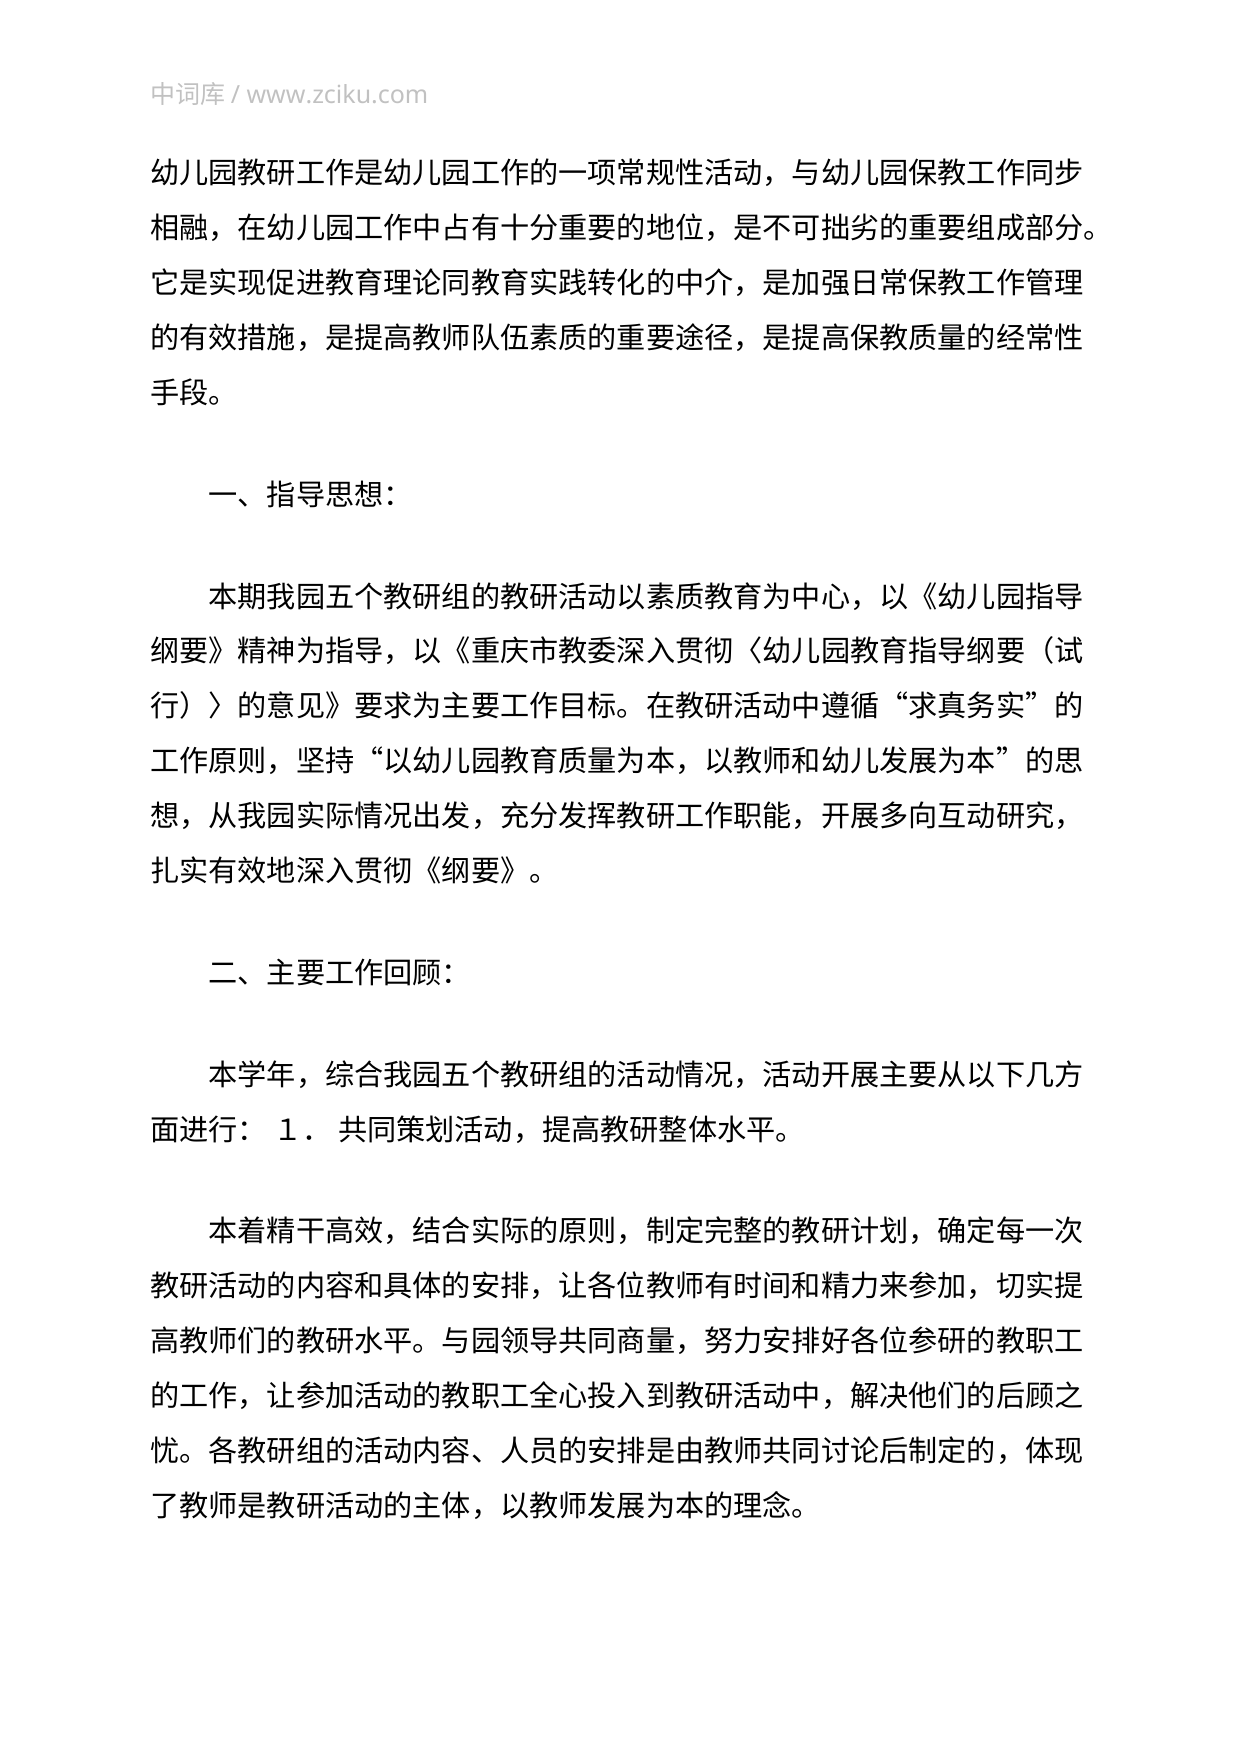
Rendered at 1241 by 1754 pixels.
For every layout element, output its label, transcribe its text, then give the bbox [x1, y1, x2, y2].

text 本着精干高效，结合实际的原则，制定完整的教研计划，确定每一次教研活动的内容和具体的安排，让各位教师有时间和精力来参加，切实提高教师们的教研水平。与园领导共同商量，努力安排好各位参研的教职工的工作，让参加活动的教职工全心投入到教研活动中，解决他们的后顾之忧。各教研组的活动内容、人员的安排是由教师共同讨论后制定的，体现了教师是教研活动的主体，以教师发展为本的理念。 [150, 1208, 1090, 1524]
text 一、指导思想： [150, 471, 1090, 514]
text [150, 150, 1090, 412]
text 本学年，综合我园五个教研组的活动情况，活动开展主要从以下几方面进行： １． 共同策划活动，提高教研整体水平。 [150, 1051, 1090, 1148]
text 本期我园五个教研组的教研活动以素质教育为中心，以《幼儿园指导纲要》精神为指导，以《重庆市教委深入贯彻〈幼儿园教育指导纲要（试行）〉的意见》要求为主要工作目标。在教研活动中遵循“求真务实”的工作原则，坚持“以幼儿园教育质量为本，以教师和幼儿发展为本”的思想，从我园实际情况出发，充分发挥教研工作职能，开展多向互动研究，扎实有效地深入贯彻《纲要》。 [150, 573, 1090, 890]
text 二、主要工作回顾： [150, 949, 1090, 992]
